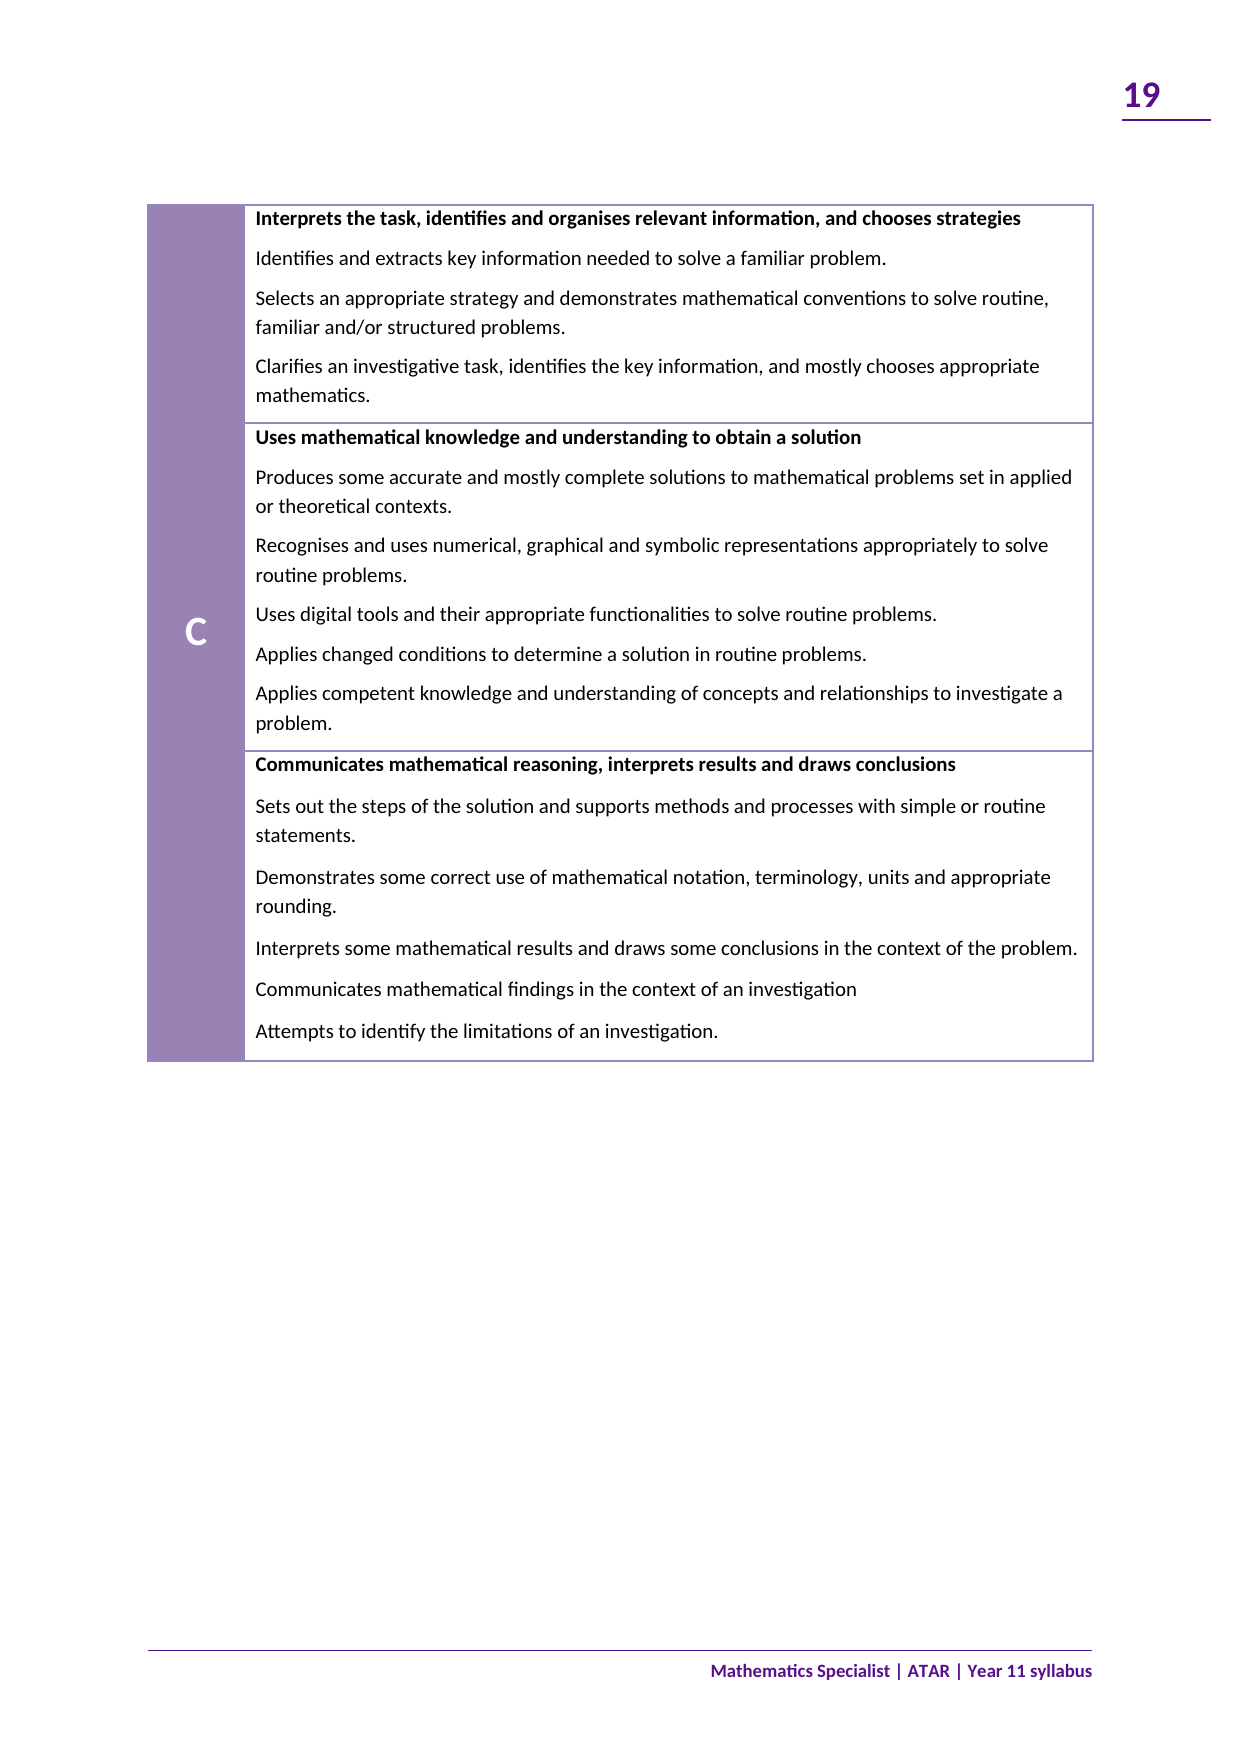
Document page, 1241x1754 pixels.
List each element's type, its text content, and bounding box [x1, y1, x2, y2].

table_header Interprets the task, identifies and organises relevant information, and chooses strategies Identifies and extracts key information needed to solve a familiar problem. Selects an appropriate strategy and demonstrates mathematical conventions to solve routine, familiar and/or structured problems. Clarifies an investigative task, identifies the key information, and mostly chooses appropriate mathematics. [245, 206, 1092, 422]
table_cell Uses mathematical knowledge and understanding to obtain a solution Produces some accurate and mostly complete solutions to mathematical problems set in applied or theoretical contexts. Recognises and uses numerical, graphical and symbolic representations appropriately to solve routine problems. Uses digital tools and their appropriate functionalities to solve routine problems. Applies changed conditions to determine a solution in routine problems. Applies competent knowledge and understanding of concepts and relationships to investigate a problem. [245, 424, 1092, 749]
table_cell Communicates mathematical reasoning, interprets results and draws conclusions Sets out the steps of the solution and supports methods and processes with simple or routine statements. Demonstrates some correct use of mathematical notation, terminology, units and appropriate rounding. Interprets some mathematical results and draws some conclusions in the context of the problem. Communicates mathematical findings in the context of an investigation Attempts to identify the limitations of an investigation. [245, 752, 1092, 1060]
table_header C [149, 206, 243, 1060]
